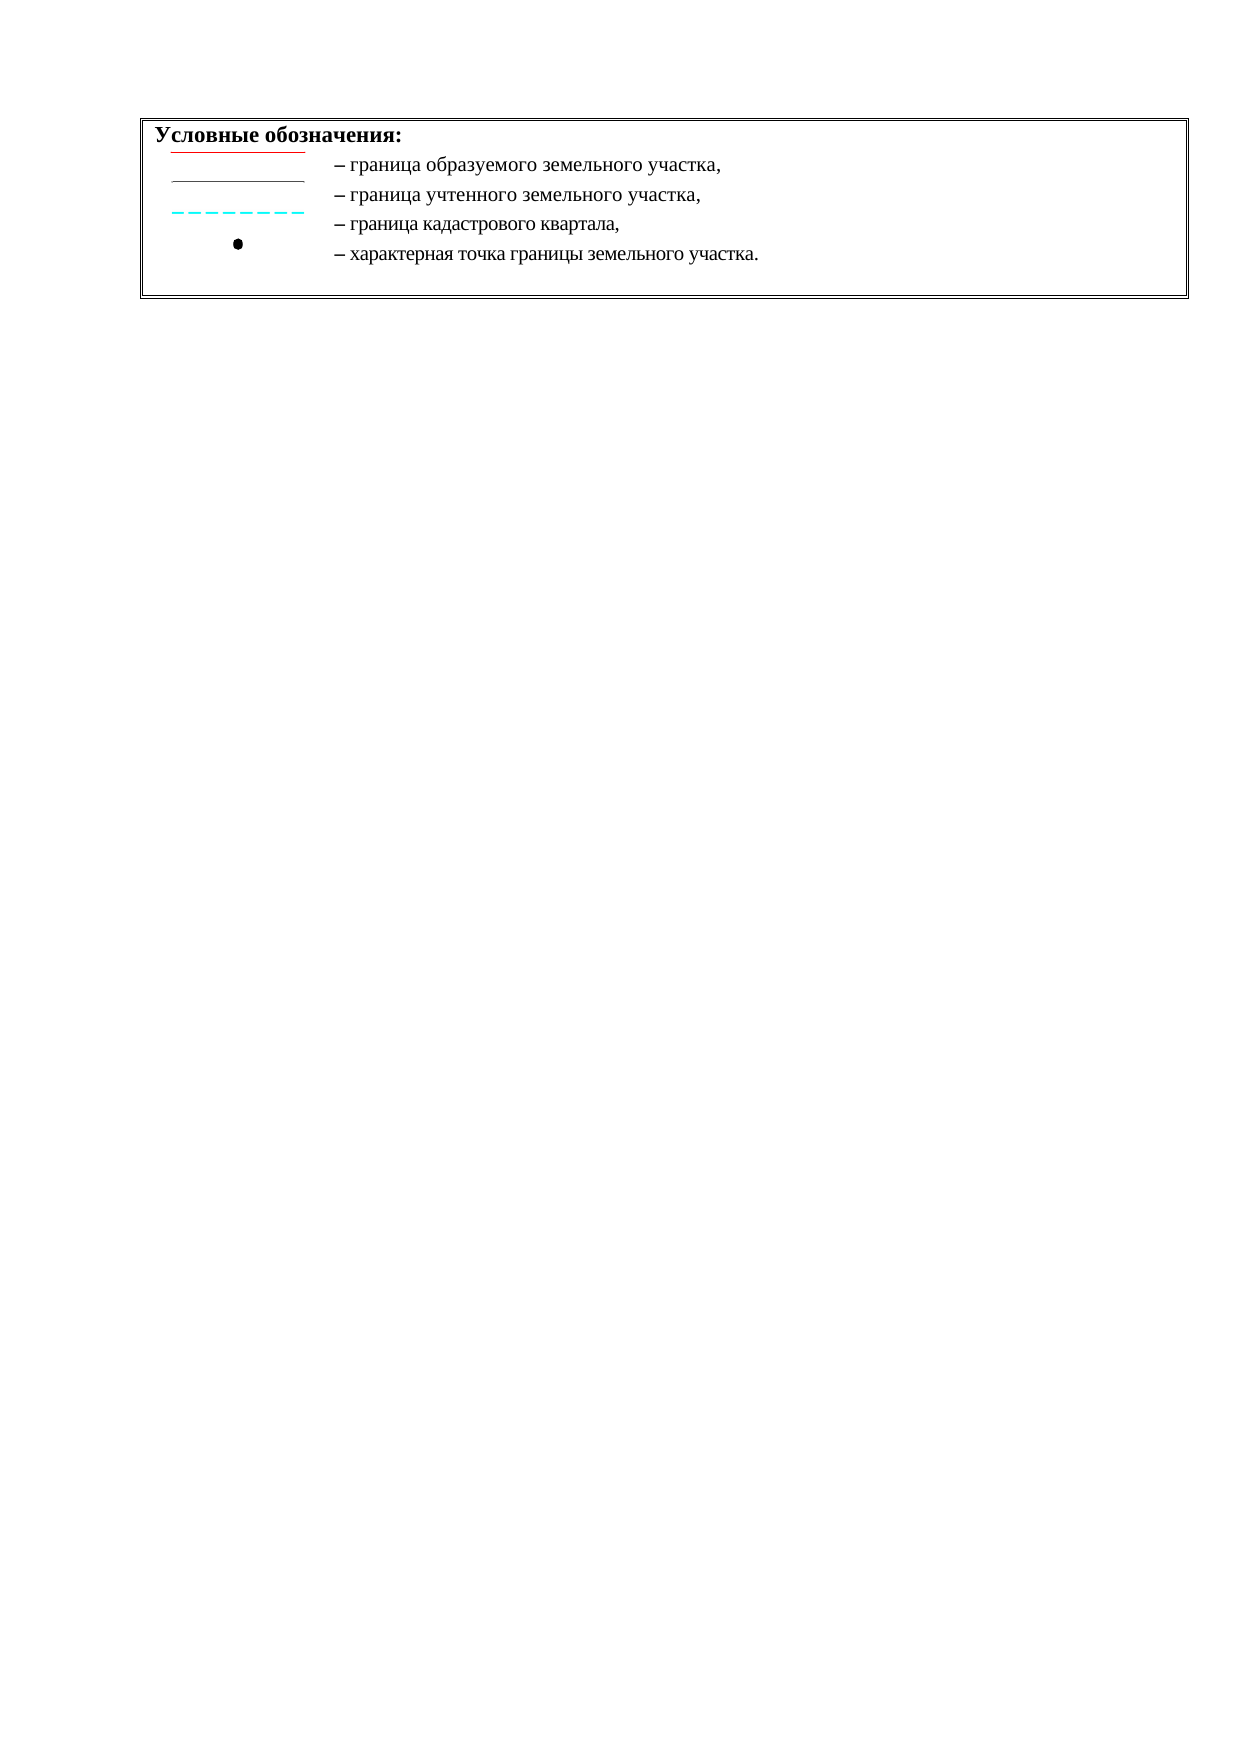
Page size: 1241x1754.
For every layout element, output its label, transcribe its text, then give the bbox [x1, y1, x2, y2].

table_header Условные обозначения: [143, 121, 1186, 295]
picture [171, 209, 305, 217]
